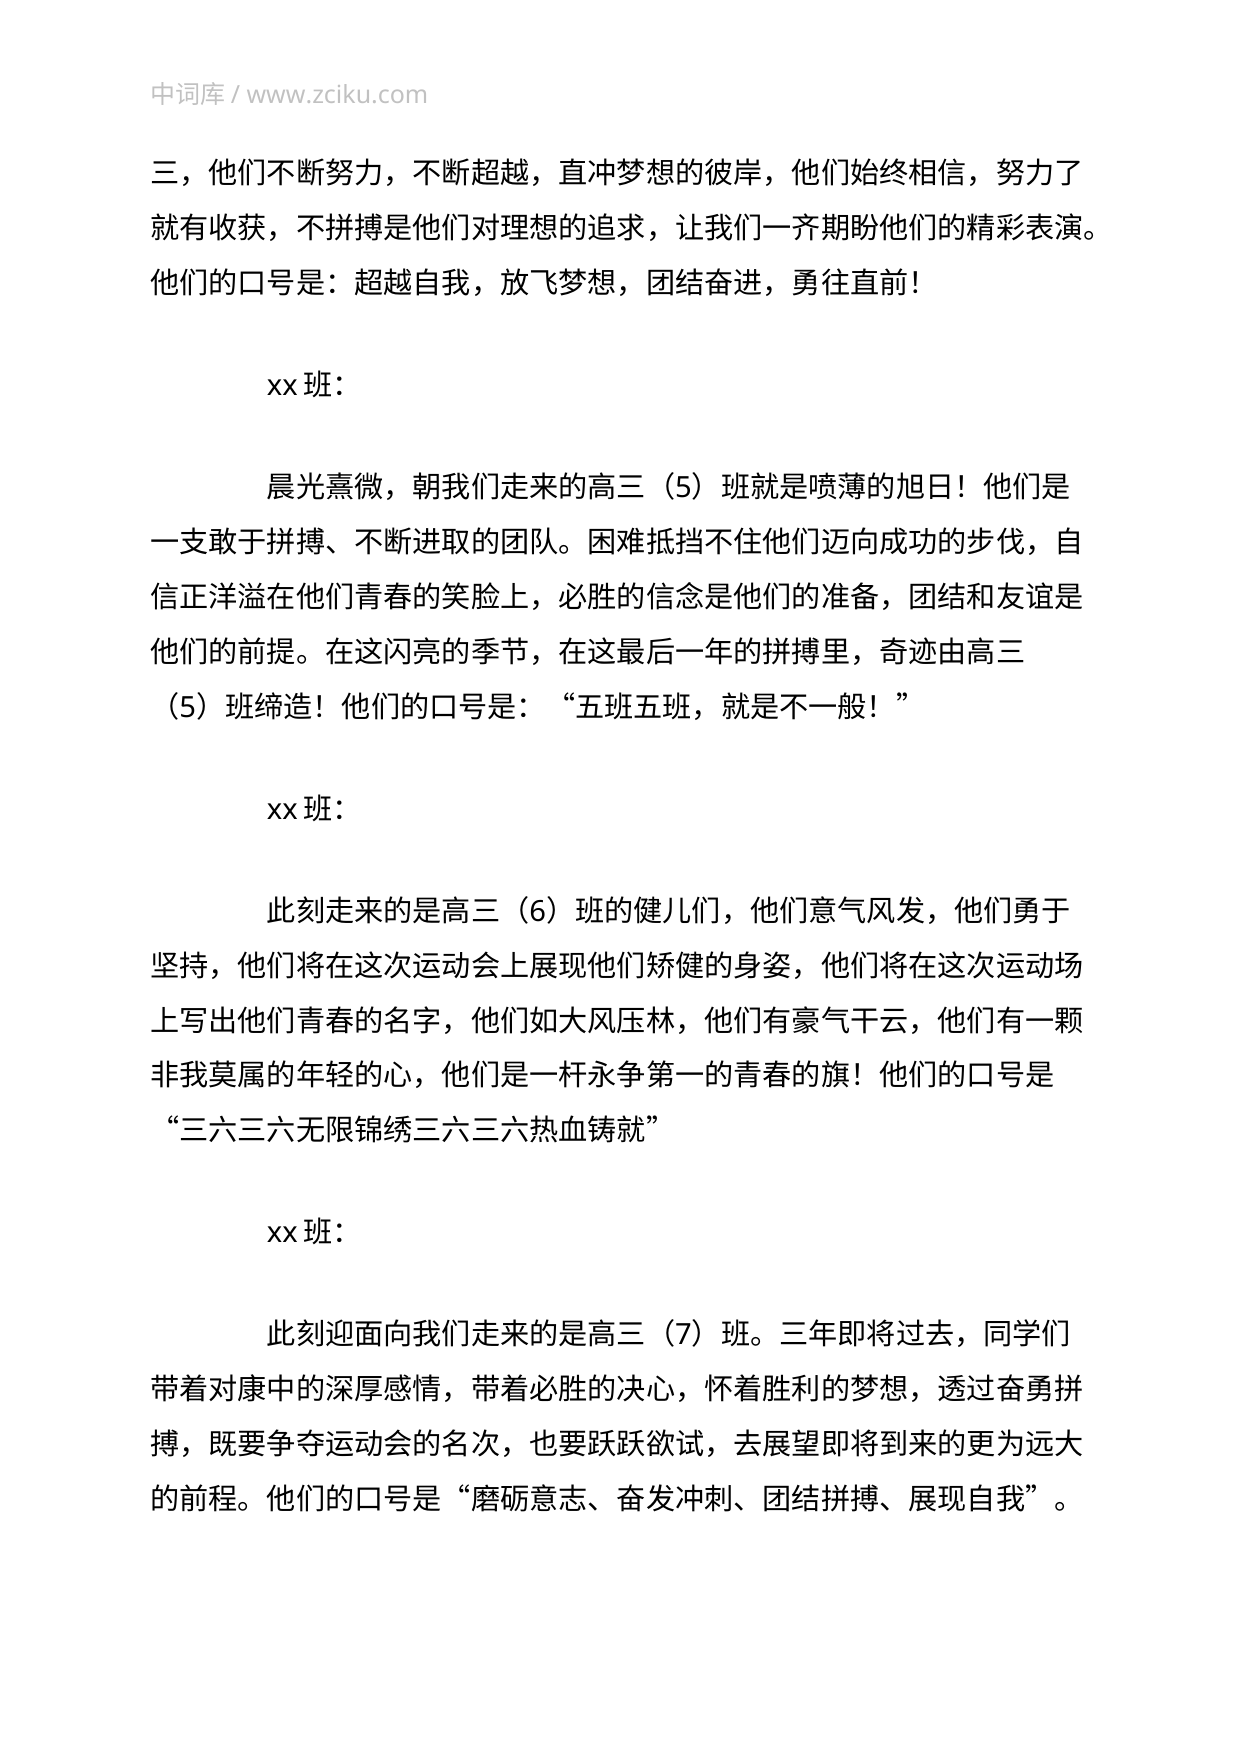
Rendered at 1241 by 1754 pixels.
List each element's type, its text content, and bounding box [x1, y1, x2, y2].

text xx班： [150, 785, 1090, 828]
text 晨光熹微，朝我们走来的高三（5）班就是喷薄的旭日！他们是一支敢于拼搏、不断进取的团队。困难抵挡不住他们迈向成功的步伐，自信正洋溢在他们青春的笑脸上，必胜的信念是他们的准备，团结和友谊是他们的前提。在这闪亮的季节，在这最后一年的拼搏里，奇迹由高三（5）班缔造！他们的口号是：“五班五班，就是不一般！” [150, 463, 1090, 726]
text xx班： [150, 362, 1090, 404]
text 此刻走来的是高三（6）班的健儿们，他们意气风发，他们勇于坚持，他们将在这次运动会上展现他们矫健的身姿，他们将在这次运动场上写出他们青春的名字，他们如大风压林，他们有豪气干云，他们有一颗非我莫属的年轻的心，他们是一杆永争第一的青春的旗！他们的口号是“三六三六无限锦绣三六三六热血铸就” [150, 887, 1090, 1149]
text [150, 150, 1090, 302]
text 此刻迎面向我们走来的是高三（7）班。三年即将过去，同学们带着对康中的深厚感情，带着必胜的决心，怀着胜利的梦想，透过奋勇拼搏，既要争夺运动会的名次，也要跃跃欲试，去展望即将到来的更为远大的前程。他们的口号是“磨砺意志、奋发冲刺、团结拼搏、展现自我”。 [150, 1311, 1090, 1518]
text xx班： [150, 1209, 1090, 1251]
